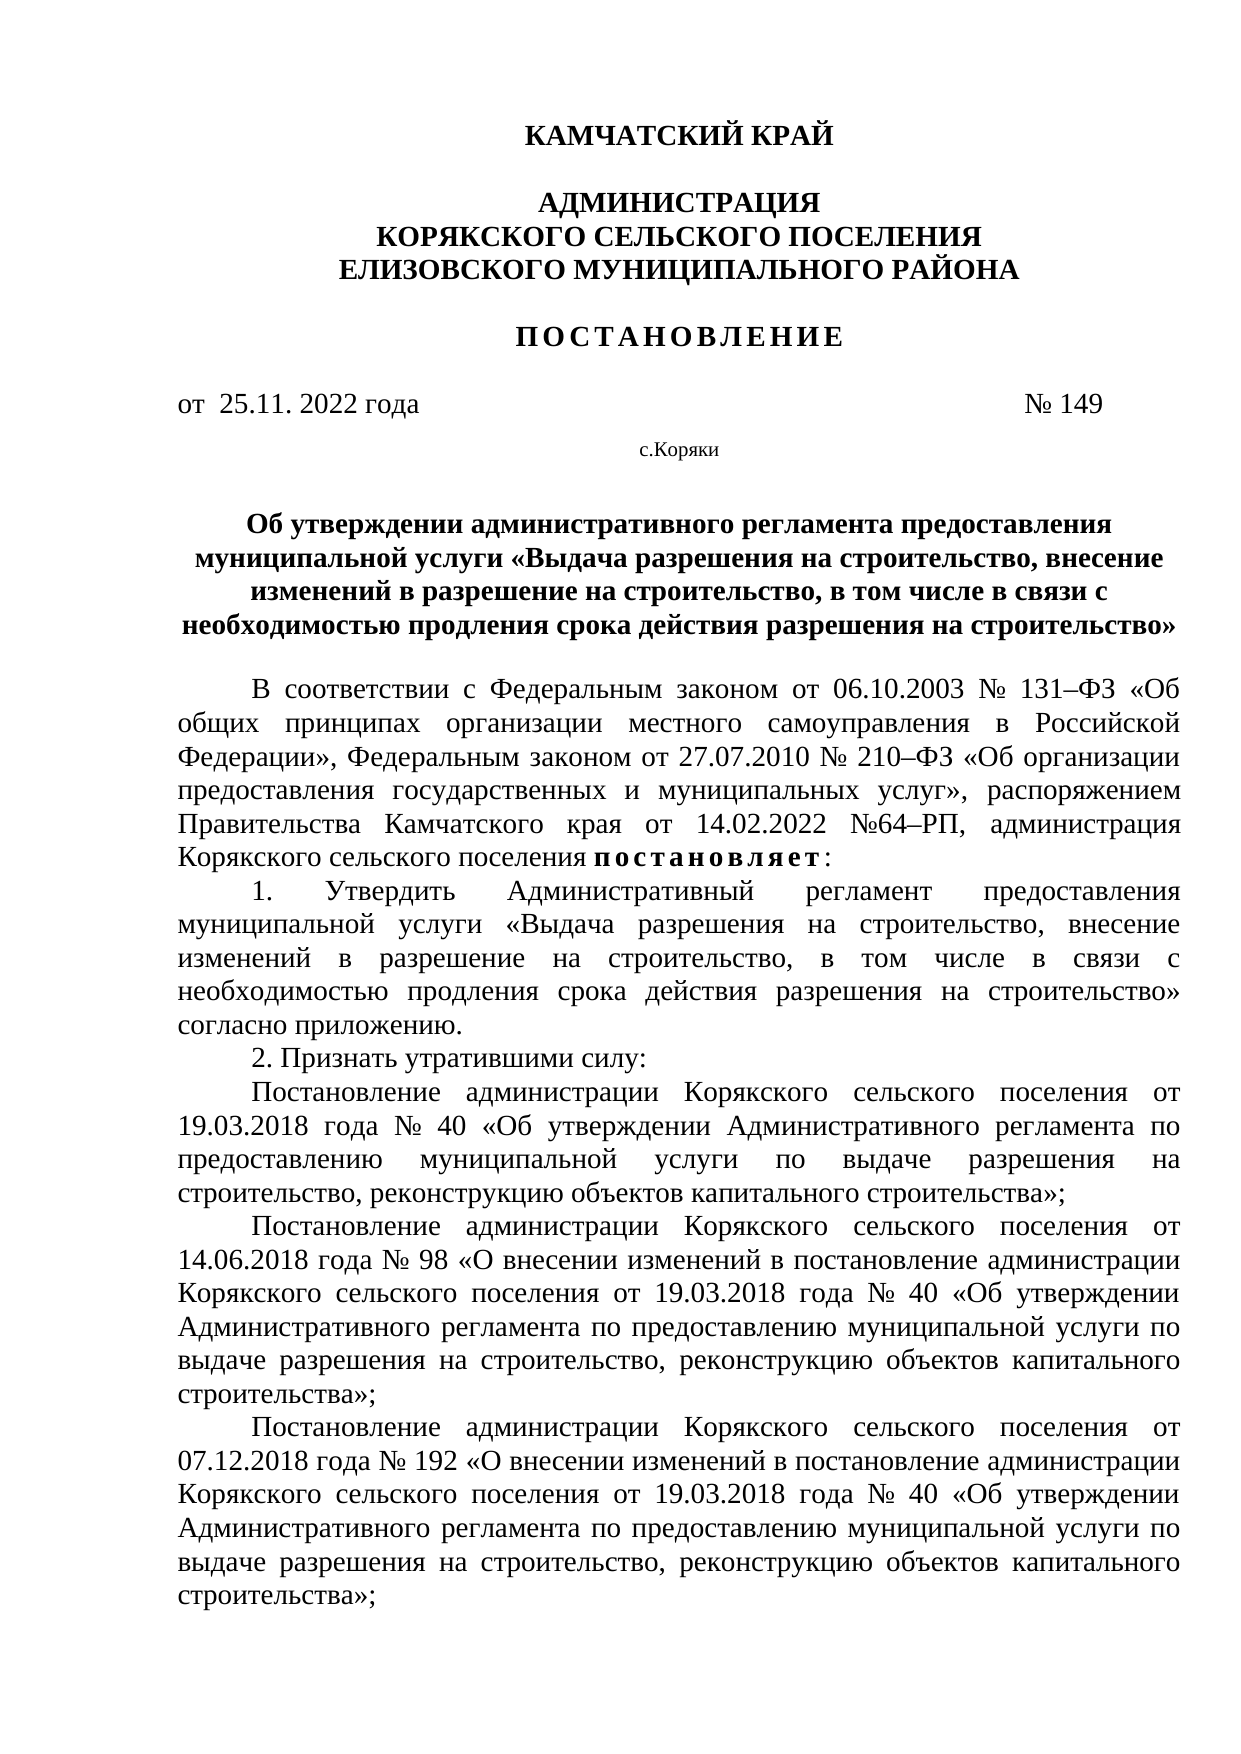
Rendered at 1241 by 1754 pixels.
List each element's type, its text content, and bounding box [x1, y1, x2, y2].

text Постановление администрации Корякского сельского поселения от 19.03.2018 года № 40 «Об утверждении Административного регламента по предоставлению муниципальной услуги по выдаче разрешения на строительство, реконструкцию объектов капитального строительства»; [177, 1074, 1181, 1208]
text КОРЯКСКОГО СЕЛЬСКОГО ПОСЕЛЕНИЯ [177, 219, 1181, 252]
text КАМЧАТСКИЙ КРАЙ [177, 118, 1181, 152]
text 2. Признать утратившими силу: [177, 1041, 1181, 1074]
text ЕЛИЗОВСКОГО МУНИЦИПАЛЬНОГО РАЙОНА [177, 252, 1181, 286]
text Постановление администрации Корякского сельского поселения от 07.12.2018 года № 192 «О внесении изменений в постановление администрации Корякского сельского поселения от 19.03.2018 года № 40 «Об утверждении Административного регламента по предоставлению муниципальной услуги по выдаче разрешения на строительство, реконструкцию объектов капитального строительства»; [177, 1409, 1181, 1611]
text ПОСТАНОВЛЕНИЕ [177, 319, 1181, 353]
text Постановление администрации Корякского сельского поселения от 14.06.2018 года № 98 «О внесении изменений в постановление администрации Корякского сельского поселения от 19.03.2018 года № 40 «Об утверждении Административного регламента по предоставлению муниципальной услуги по выдаче разрешения на строительство, реконструкцию объектов капитального строительства»; [177, 1208, 1181, 1409]
text с.Коряки [177, 437, 1181, 461]
text от 25.11. 2022 года № 149 [177, 386, 1181, 420]
text 1. Утвердить Административный регламент предоставления муниципальной услуги «Выдача разрешения на строительство, внесение изменений в разрешение на строительство, в том числе в связи с необходимостью продления срока действия разрешения на строительство» согласно приложению. [177, 873, 1181, 1041]
text АДМИНИСТРАЦИЯ [177, 185, 1181, 219]
text В соответствии с Федеральным законом от 06.10.2003 № 131–ФЗ «Об общих принципах организации местного самоуправления в Российской Федерации», Федеральным законом от 27.07.2010 № 210–ФЗ «Об организации предоставления государственных и муниципальных услуг», распоряжением Правительства Камчатского края от 14.02.2022 №64–РП, администрация Корякского сельского поселения постановляет: [177, 672, 1181, 873]
text Об утверждении административного регламента предоставления муниципальной услуги «Выдача разрешения на строительство, внесение изменений в разрешение на строительство, в том числе в связи с необходимостью продления срока действия разрешения на строительство» [177, 506, 1181, 641]
